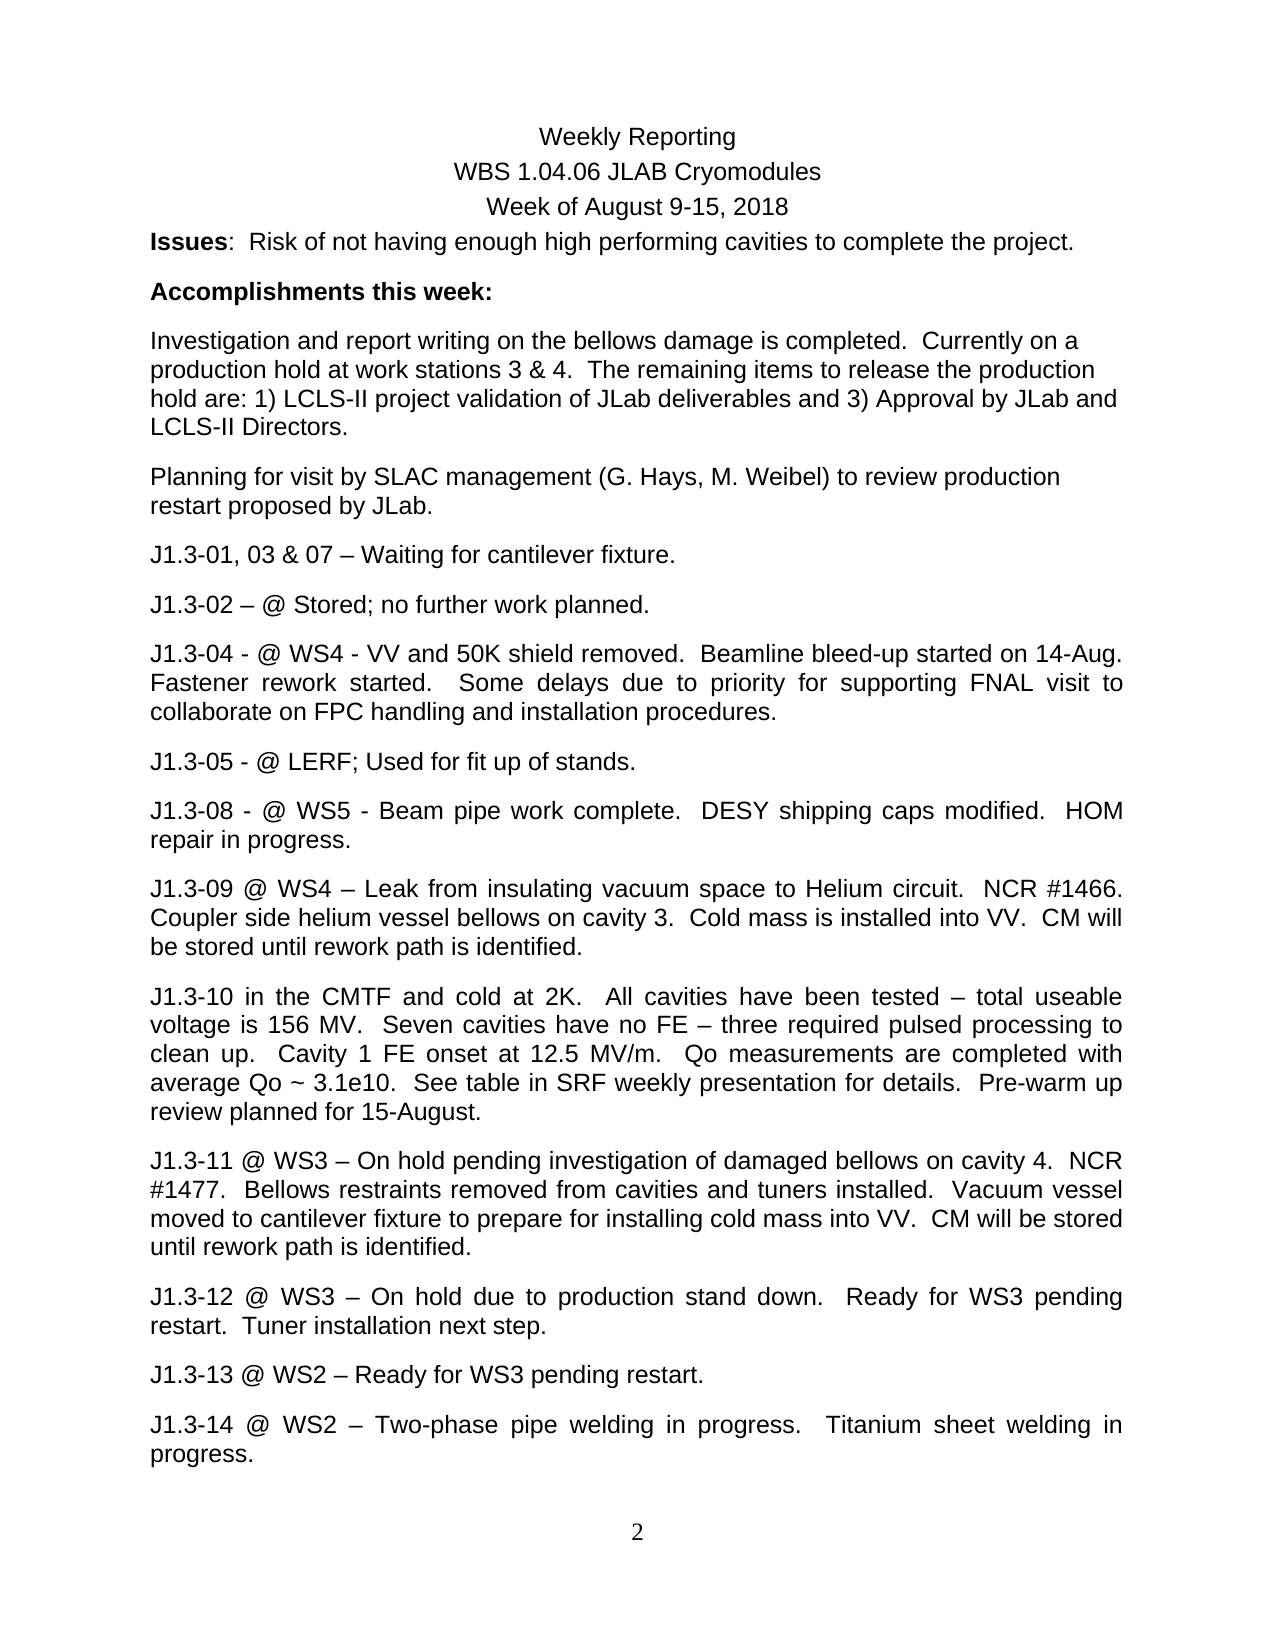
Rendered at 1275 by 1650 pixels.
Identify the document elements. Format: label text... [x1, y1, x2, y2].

text J1.3-01, 03 & 07 – Waiting for cantilever fixture. [150, 540, 1125, 569]
text J1.3-10 in the CMTF and cold at 2K. All cavities have been tested – total useable voltage is 156 MV. Seven cavities have no FE – three required pulsed processing to clean up. Cavity 1 FE onset at 12.5 MV/m. Qo measurements are completed with average Qo ~ 3.1e10. See table in SRF weekly presentation for details. Pre-warm up review planned for 15-August. [150, 981, 1125, 1125]
text Weekly Reporting [150, 122, 1125, 151]
text J1.3-14 @ WS2 – Two-phase pipe welding in progress. Titanium sheet welding in progress. [150, 1410, 1125, 1467]
text Investigation and report writing on the bellows damage is completed. Currently on a production hold at work stations 3 & 4. The remaining items to release the production hold are: 1) LCLS-II project validation of JLab deliverables and 3) Approval by JLab and LCLS-II Directors. [150, 326, 1125, 441]
text J1.3-08 - @ WS5 - Beam pipe work complete. DESY shipping caps modified. HOM repair in progress. [150, 796, 1125, 853]
text J1.3-12 @ WS3 – On hold due to production stand down. Ready for WS3 pending restart. Tuner installation next step. [150, 1282, 1125, 1339]
text J1.3-04 - @ WS4 - VV and 50K shield removed. Beamline bleed-up started on 14-Aug. Fastener rework started. Some delays due to priority for supporting FNAL visit to collaborate on FPC handling and installation procedures. [150, 639, 1125, 726]
text Planning for visit by SLAC management (G. Hays, M. Weibel) to review production restart proposed by JLab. [150, 462, 1125, 519]
text J1.3-09 @ WS4 – Leak from insulating vacuum space to Helium circuit. NCR #1466. Coupler side helium vessel bellows on cavity 3. Cold mass is installed into VV. CM will be stored until rework path is identified. [150, 874, 1125, 961]
text J1.3-13 @ WS2 – Ready for WS3 pending restart. [150, 1360, 1125, 1389]
text Week of August 9-15, 2018 [150, 192, 1125, 221]
text J1.3-02 – @ Stored; no further work planned. [150, 590, 1125, 618]
text J1.3-05 - @ LERF; Used for fit up of stands. [150, 746, 1125, 775]
text J1.3-11 @ WS3 – On hold pending investigation of damaged bellows on cavity 4. NCR #1477. Bellows restraints removed from cavities and tuners installed. Vacuum vessel moved to cantilever fixture to prepare for installing cold mass into VV. CM will be stored until rework path is identified. [150, 1146, 1125, 1261]
text Accomplishments this week: [150, 276, 1125, 305]
text WBS 1.04.06 JLAB Cryomodules [150, 157, 1125, 186]
text Issues: Risk of not having enough high performing cavities to complete the project. [150, 227, 1125, 256]
